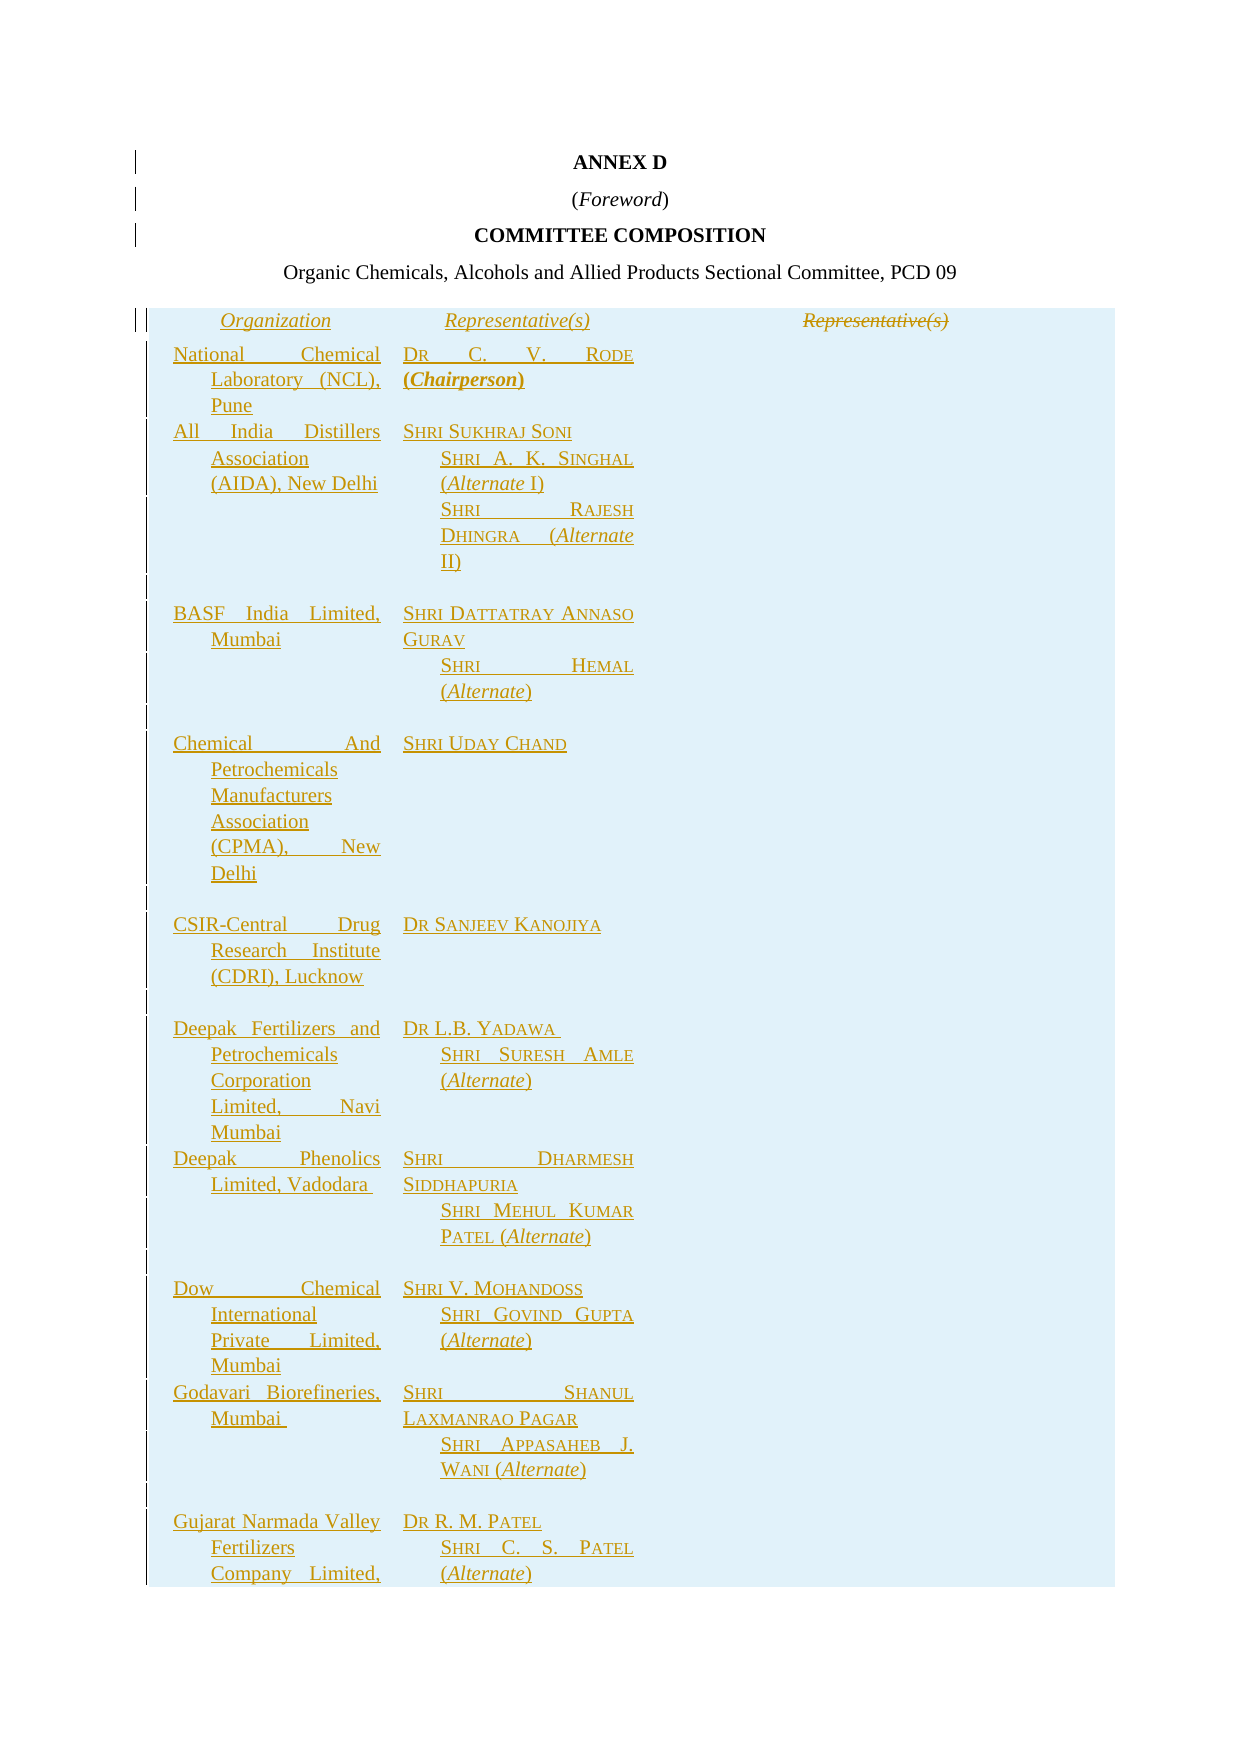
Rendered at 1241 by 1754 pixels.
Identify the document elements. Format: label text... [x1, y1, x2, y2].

text (Foreword) [150, 187, 1090, 211]
text Organic Chemicals, Alcohols and Allied Products Sectional Committee, PCD 09 [150, 260, 1090, 284]
text ANNEX D [150, 150, 1090, 174]
text COMMITTEE COMPOSITION [150, 223, 1090, 247]
